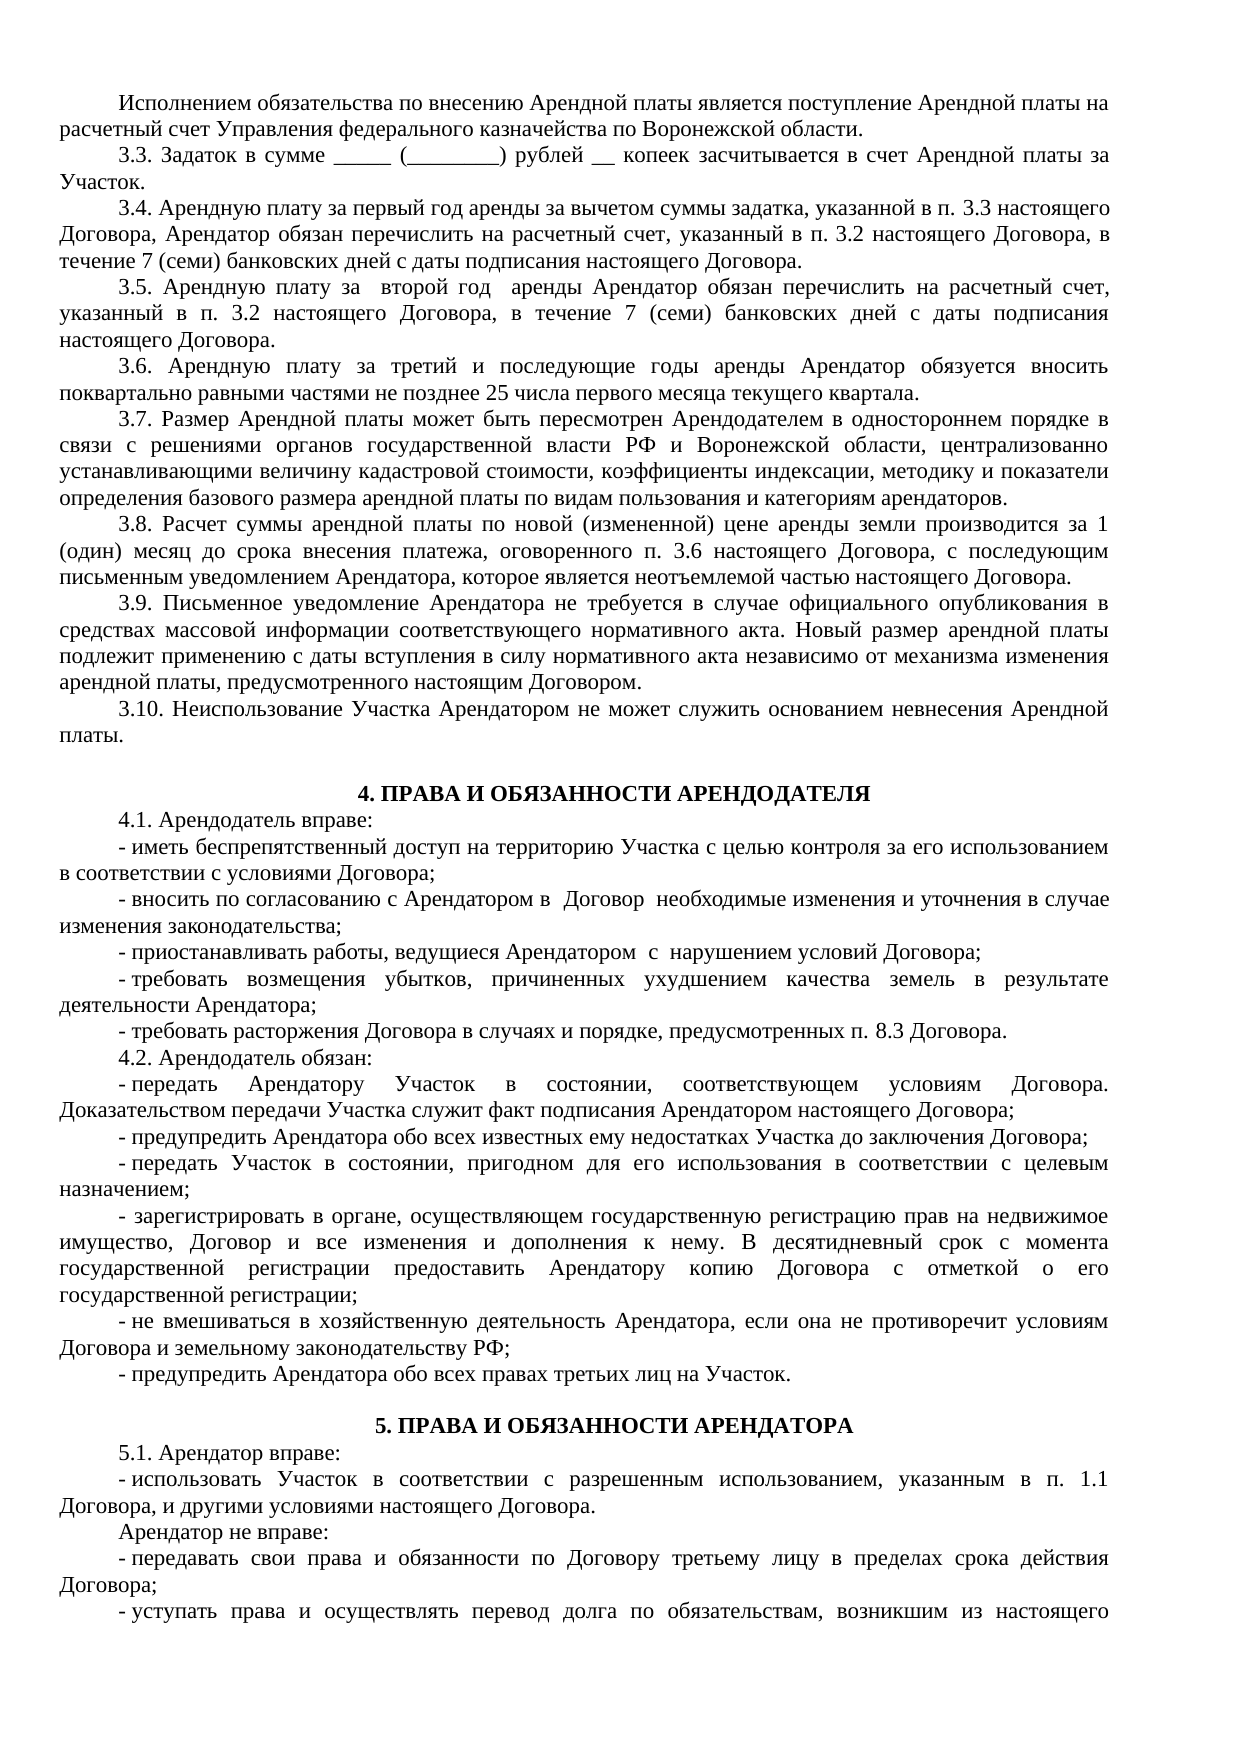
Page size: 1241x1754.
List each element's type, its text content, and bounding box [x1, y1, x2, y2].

text 3.3. Задаток в сумме _____ (________) рублей __ копеек засчитывается в счет Арендной платы за Участок. [59, 141, 1110, 194]
text - передать Участок в состоянии, пригодном для его использования в соответствии с целевым назначением; [59, 1149, 1110, 1202]
text - требовать расторжения Договора в случаях и порядке, предусмотренных п. 8.3 Договора. [59, 1017, 1110, 1044]
text 5. ПРАВА И ОБЯЗАННОСТИ АРЕНДАТОРА [59, 1413, 1110, 1439]
text 4.1. Арендодатель вправе: [59, 806, 1110, 833]
text - приостанавливать работы, ведущиеся Арендатором с нарушением условий Договора; [59, 938, 1110, 964]
text 3.6. Арендную плату за третий и последующие годы аренды Арендатор обязуется вносить поквартально равными частями не позднее 25 числа первого месяца текущего квартала. [59, 352, 1110, 405]
text - передавать свои права и обязанности по Договору третьему лицу в пределах срока действия Договора; [59, 1544, 1110, 1597]
text - предупредить Арендатора обо всех правах третьих лиц на Участок. [59, 1360, 1110, 1386]
text - передать Арендатору Участок в состоянии, соответствующем условиям Договора. Доказательством передачи Участка служит факт подписания Арендатором настоящего Договора; [59, 1070, 1110, 1123]
text 4.2. Арендодатель обязан: [59, 1044, 1110, 1070]
text - вносить по согласованию с Арендатором в Договор необходимые изменения и уточнения в случае изменения законодательства; [59, 886, 1110, 938]
text - не вмешиваться в хозяйственную деятельность Арендатора, если она не противоречит условиям Договора и земельному законодательству РФ; [59, 1307, 1110, 1360]
text Исполнением обязательства по внесению Арендной платы является поступление Арендной платы на расчетный счет Управления федерального казначейства по Воронежской области. [59, 89, 1110, 141]
text 3.4. Арендную плату за первый год аренды за вычетом суммы задатка, указанной в п. 3.3 настоящего Договора, Арендатор обязан перечислить на расчетный счет, указанный в п. 3.2 настоящего Договора, в течение 7 (семи) банковских дней с даты подписания настоящего Договора. [59, 194, 1110, 273]
text Арендатор не вправе: [59, 1518, 1110, 1544]
text 3.10. Неиспользование Участка Арендатором не может служить основанием невнесения Арендной платы. [59, 695, 1110, 747]
text 4. ПРАВА И ОБЯЗАННОСТИ АРЕНДОДАТЕЛЯ [59, 780, 1110, 806]
text - требовать возмещения убытков, причиненных ухудшением качества земель в результате деятельности Арендатора; [59, 964, 1110, 1017]
text 3.9. Письменное уведомление Арендатора не требуется в случае официального опубликования в средствах массовой информации соответствующего нормативного акта. Новый размер арендной платы подлежит применению с даты вступления в силу нормативного акта независимо от механизма изменения арендной платы, предусмотренного настоящим Договором. [59, 589, 1110, 695]
text 3.7. Размер Арендной платы может быть пересмотрен Арендодателем в одностороннем порядке в связи с решениями органов государственной власти РФ и Воронежской области, централизованно устанавливающими величину кадастровой стоимости, коэффициенты индексации, методику и показатели определения базового размера арендной платы по видам пользования и категориям арендаторов. [59, 405, 1110, 510]
text 5.1. Арендатор вправе: [59, 1439, 1110, 1465]
text - иметь беспрепятственный доступ на территорию Участка с целью контроля за его использованием в соответствии с условиями Договора; [59, 833, 1110, 886]
text - зарегистрировать в органе, осуществляющем государственную регистрацию прав на недвижимое имущество, Договор и все изменения и дополнения к нему. В десятидневный срок с момента государственной регистрации предоставить Арендатору копию Договора с отметкой о его государственной регистрации; [59, 1202, 1110, 1307]
text - использовать Участок в соответствии с разрешенным использованием, указанным в п. 1.1 Договора, и другими условиями настоящего Договора. [59, 1465, 1110, 1518]
text - уступать права и осуществлять перевод долга по обязательствам, возникшим из настоящего Договора. [59, 1597, 1110, 1623]
text 3.8. Расчет суммы арендной платы по новой (измененной) цене аренды земли производится за 1 (один) месяц до срока внесения платежа, оговоренного п. 3.6 настоящего Договора, с последующим письменным уведомлением Арендатора, которое является неотъемлемой частью настоящего Договора. [59, 510, 1110, 589]
text - предупредить Арендатора обо всех известных ему недостатках Участка до заключения Договора; [59, 1123, 1110, 1149]
text 3.5. Арендную плату за второй год аренды Арендатор обязан перечислить на расчетный счет, указанный в п. 3.2 настоящего Договора, в течение 7 (семи) банковских дней с даты подписания настоящего Договора. [59, 273, 1110, 352]
